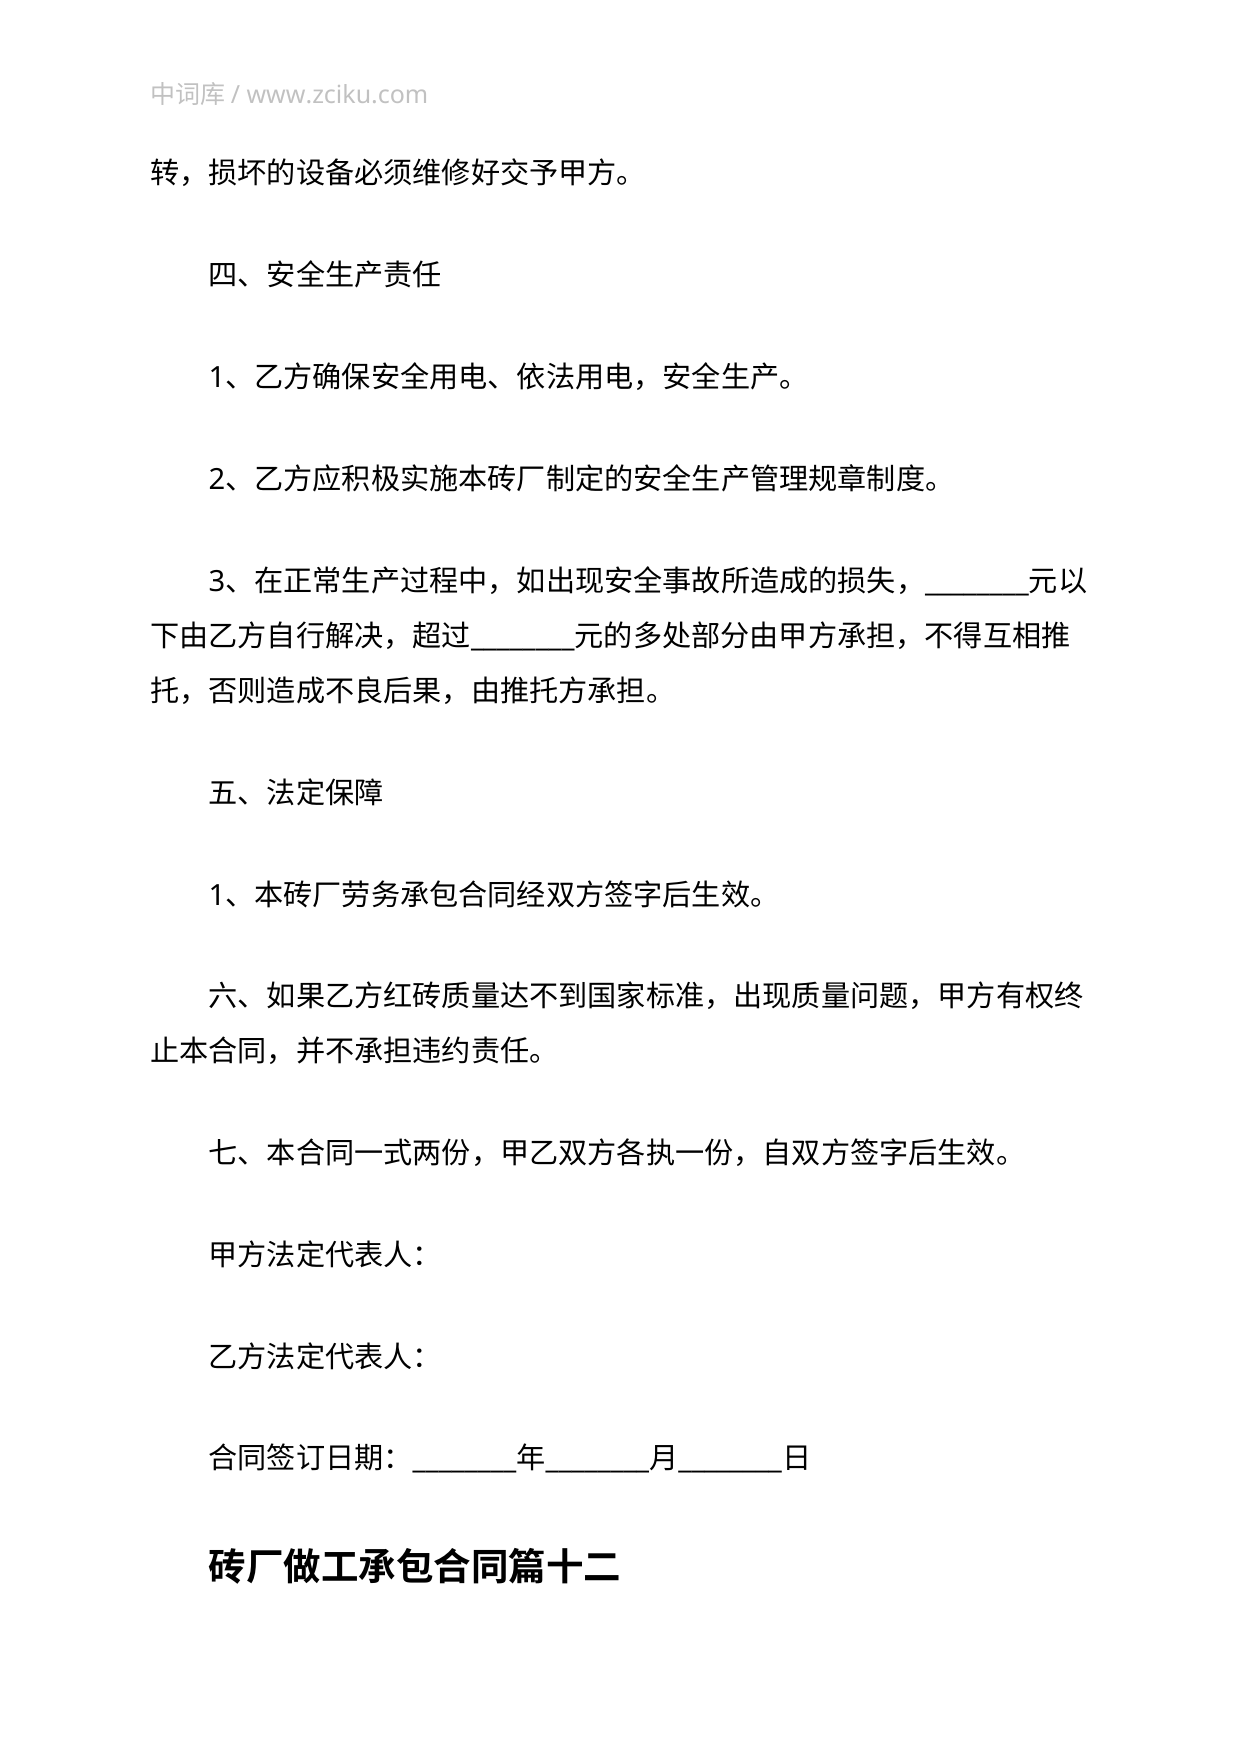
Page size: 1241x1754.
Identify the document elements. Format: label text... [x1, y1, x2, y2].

text 2、乙方应积极实施本砖厂制定的安全生产管理规章制度。 [150, 456, 1090, 498]
text 四、安全生产责任 [150, 252, 1090, 294]
text 砖厂做工承包合同篇十二 [150, 1537, 1090, 1591]
text 合同签订日期：________年________月________日 [150, 1435, 1090, 1477]
text 五、法定保障 [150, 769, 1090, 812]
text 1、乙方确保安全用电、依法用电，安全生产。 [150, 353, 1090, 396]
text 1、本砖厂劳务承包合同经双方签字后生效。 [150, 871, 1090, 913]
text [150, 150, 1090, 192]
text 七、本合同一式两份，甲乙双方各执一份，自双方签字后生效。 [150, 1130, 1090, 1172]
text 3、在正常生产过程中，如出现安全事故所造成的损失，________元以下由乙方自行解决，超过________元的多处部分由甲方承担，不得互相推托，否则造成不良后果，由推托方承担。 [150, 557, 1090, 710]
text 乙方法定代表人： [150, 1333, 1090, 1376]
text 六、如果乙方红砖质量达不到国家标准，出现质量问题，甲方有权终止本合同，并不承担违约责任。 [150, 973, 1090, 1070]
text 甲方法定代表人： [150, 1231, 1090, 1274]
